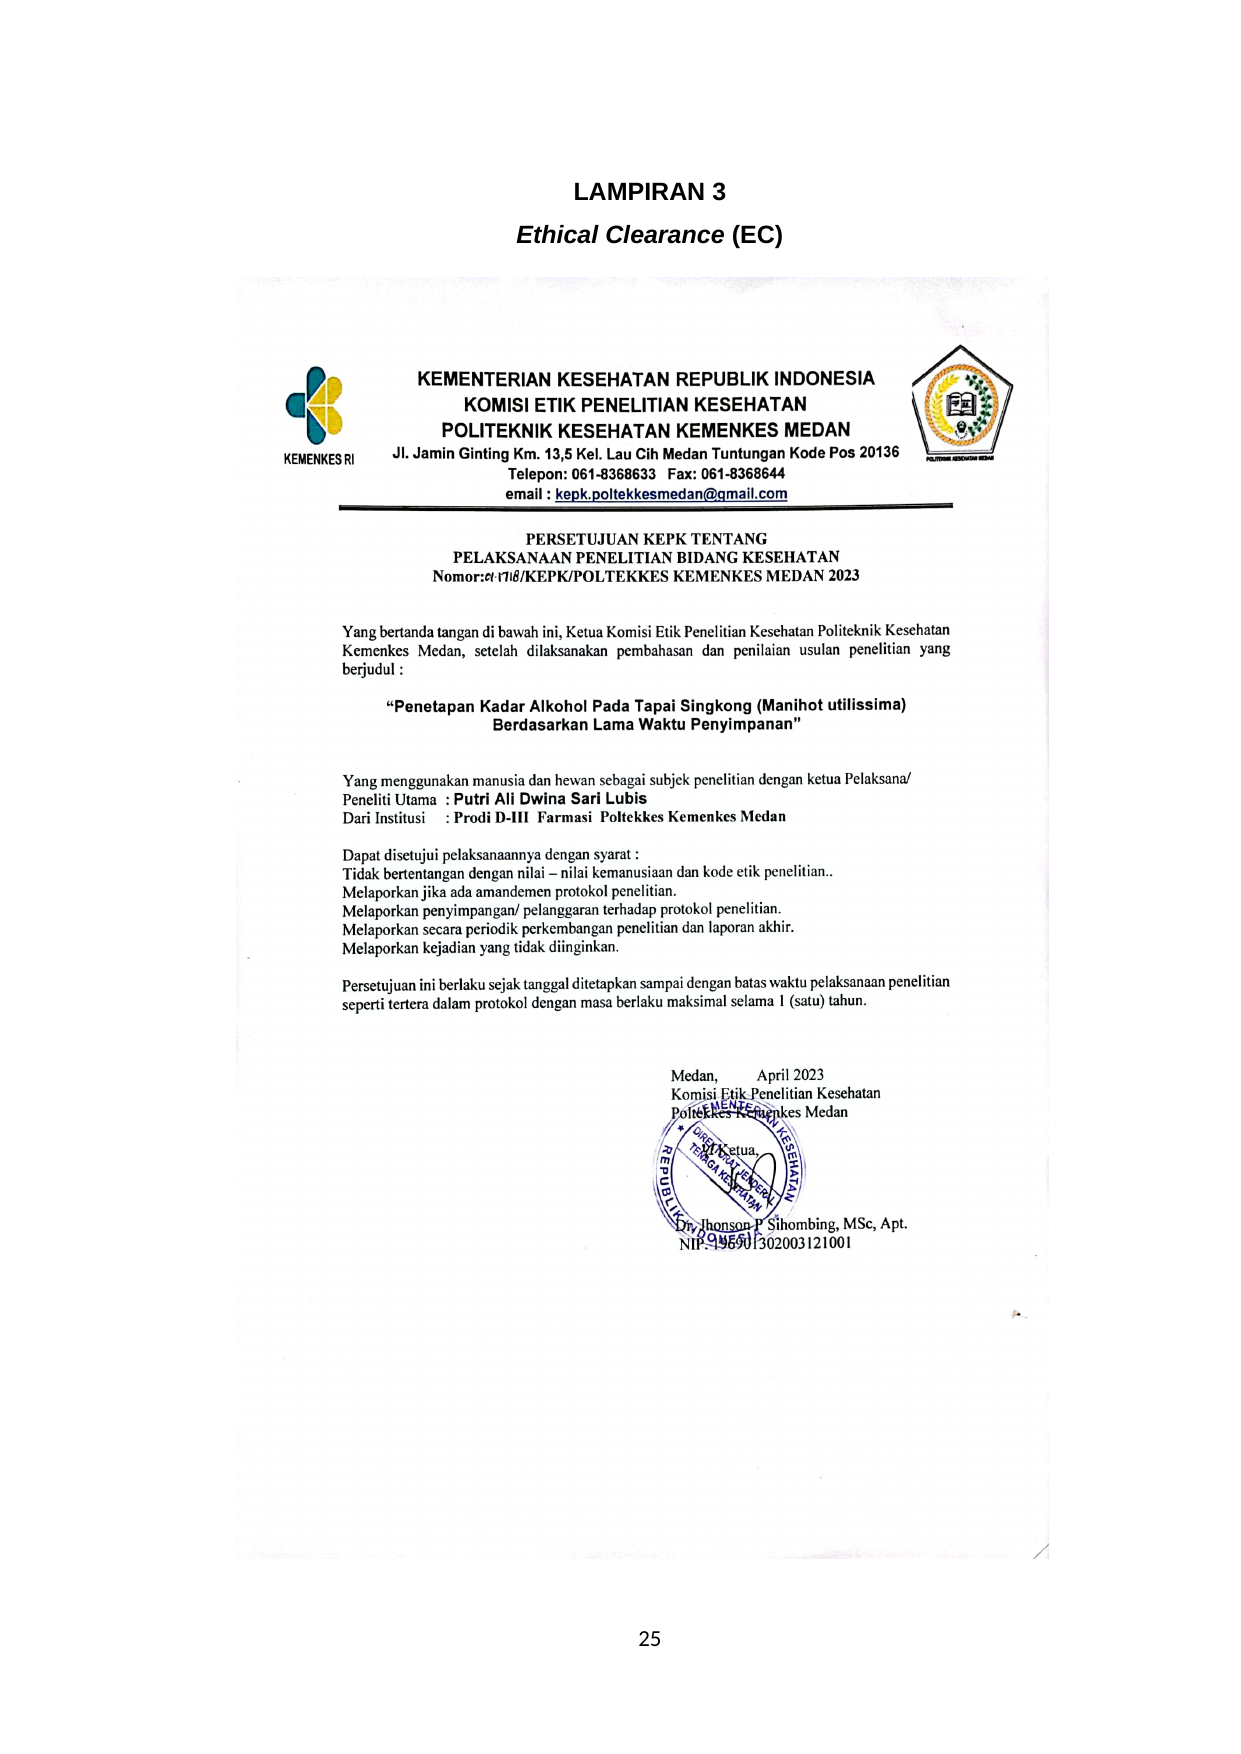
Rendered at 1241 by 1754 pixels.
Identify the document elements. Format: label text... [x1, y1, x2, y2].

text Ethical Clearance (EC) [236, 220, 1063, 249]
picture [236, 277, 1049, 1559]
text LAMPIRAN 3 [236, 177, 1063, 206]
